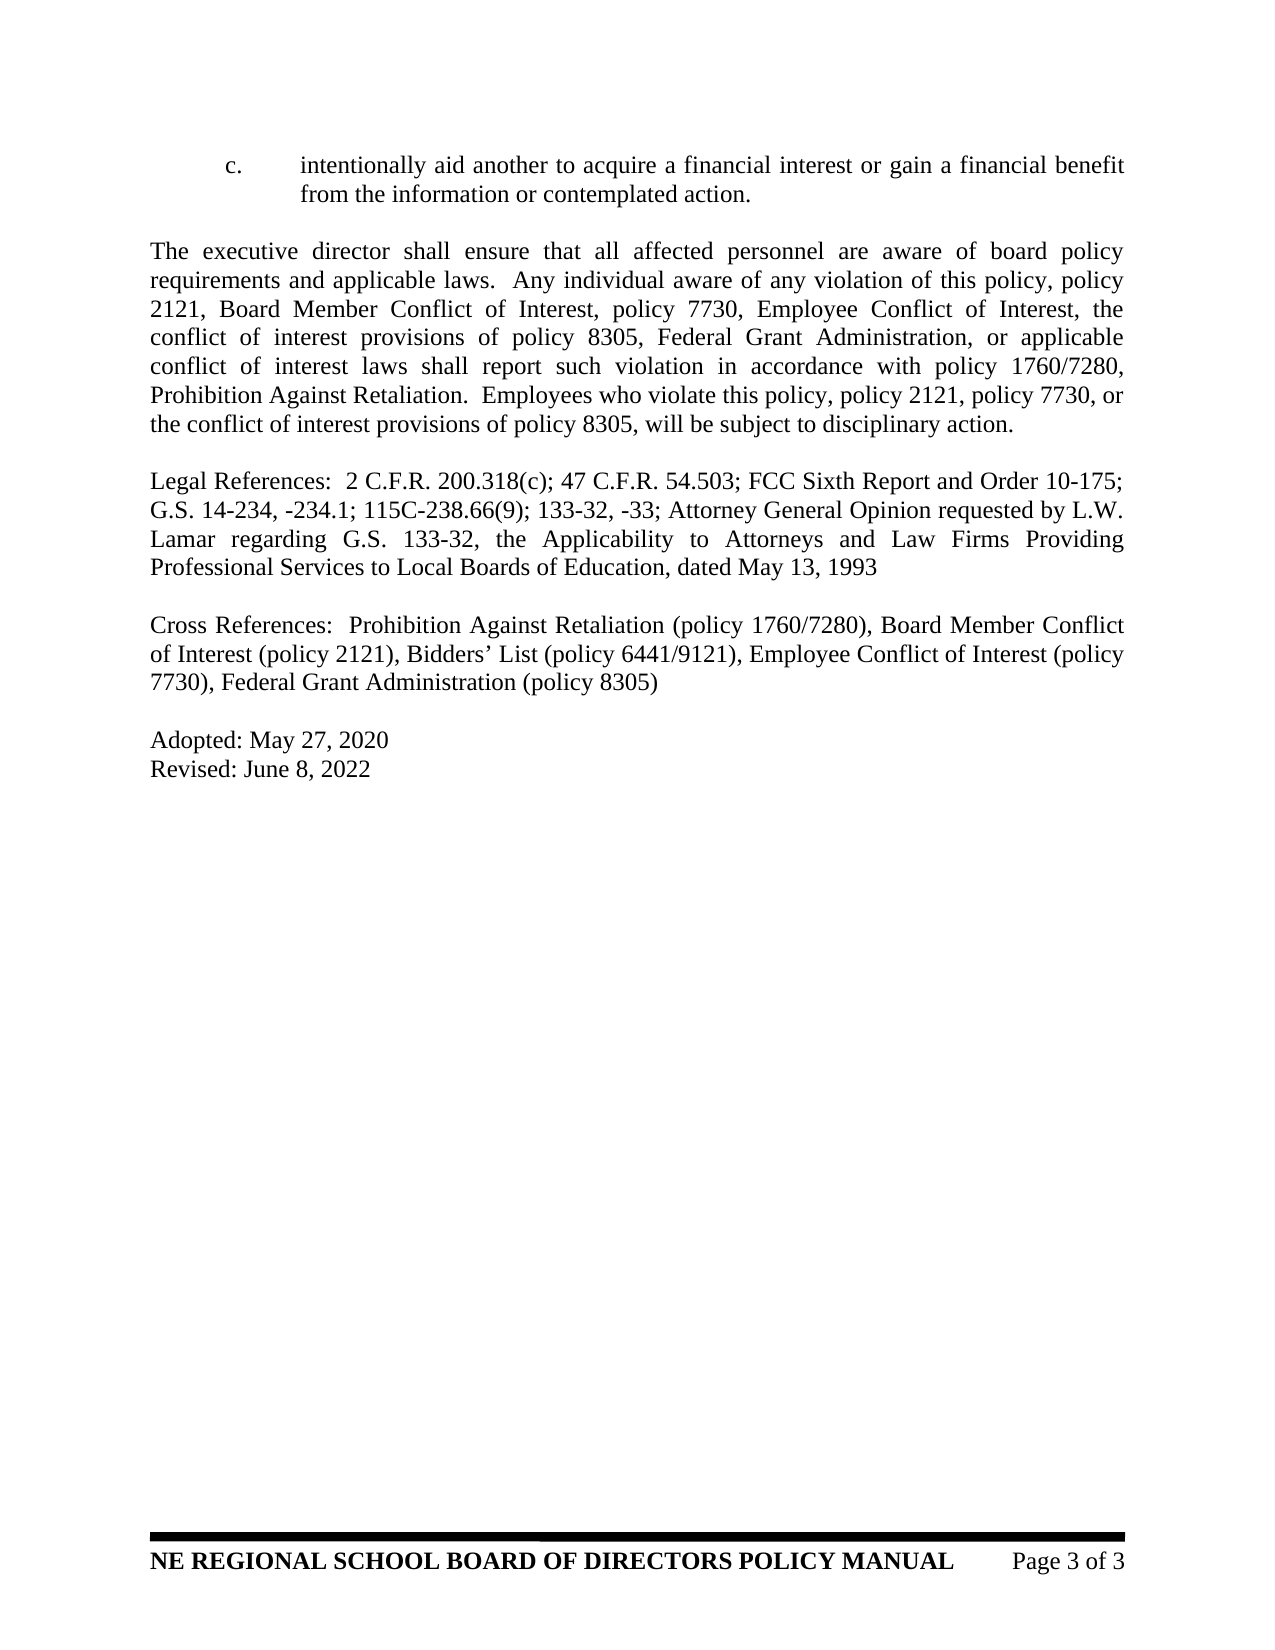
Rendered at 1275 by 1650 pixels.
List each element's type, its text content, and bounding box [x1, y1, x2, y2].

text Legal References: 2 C.F.R. 200.318(c); 47 C.F.R. 54.503; FCC Sixth Report and Order 10-175; G.S. 14-234, -234.1; 115C-238.66(9); 133-32, -33; Attorney General Opinion requested by L.W. Lamar regarding G.S. 133-32, the Applicability to Attorneys and Law Firms Providing Professional Services to Local Boards of Education, dated May 13, 1993 [150, 466, 1125, 581]
text Revised: June 8, 2022 [150, 754, 1125, 782]
list intentionally aid another to acquire a financial interest or gain a financial benefit from the information or contemplated action. [225, 150, 1125, 207]
text Adopted: May 27, 2020 [150, 725, 1125, 754]
text Cross References: Prohibition Against Retaliation (policy 1760/7280), Board Member Conflict of Interest (policy 2121), Bidders’ List (policy 6441/9121), Employee Conflict of Interest (policy 7730), Federal Grant Administration (policy 8305) [150, 610, 1125, 696]
text The executive director shall ensure that all affected personnel are aware of board policy requirements and applicable laws. Any individual aware of any violation of this policy, policy 2121, Board Member Conflict of Interest, policy 7730, Employee Conflict of Interest, the conflict of interest provisions of policy 8305, Federal Grant Administration, or applicable conflict of interest laws shall report such violation in accordance with policy 1760/7280, Prohibition Against Retaliation. Employees who violate this policy, policy 2121, policy 7730, or the conflict of interest provisions of policy 8305, will be subject to disciplinary action. [150, 236, 1125, 437]
